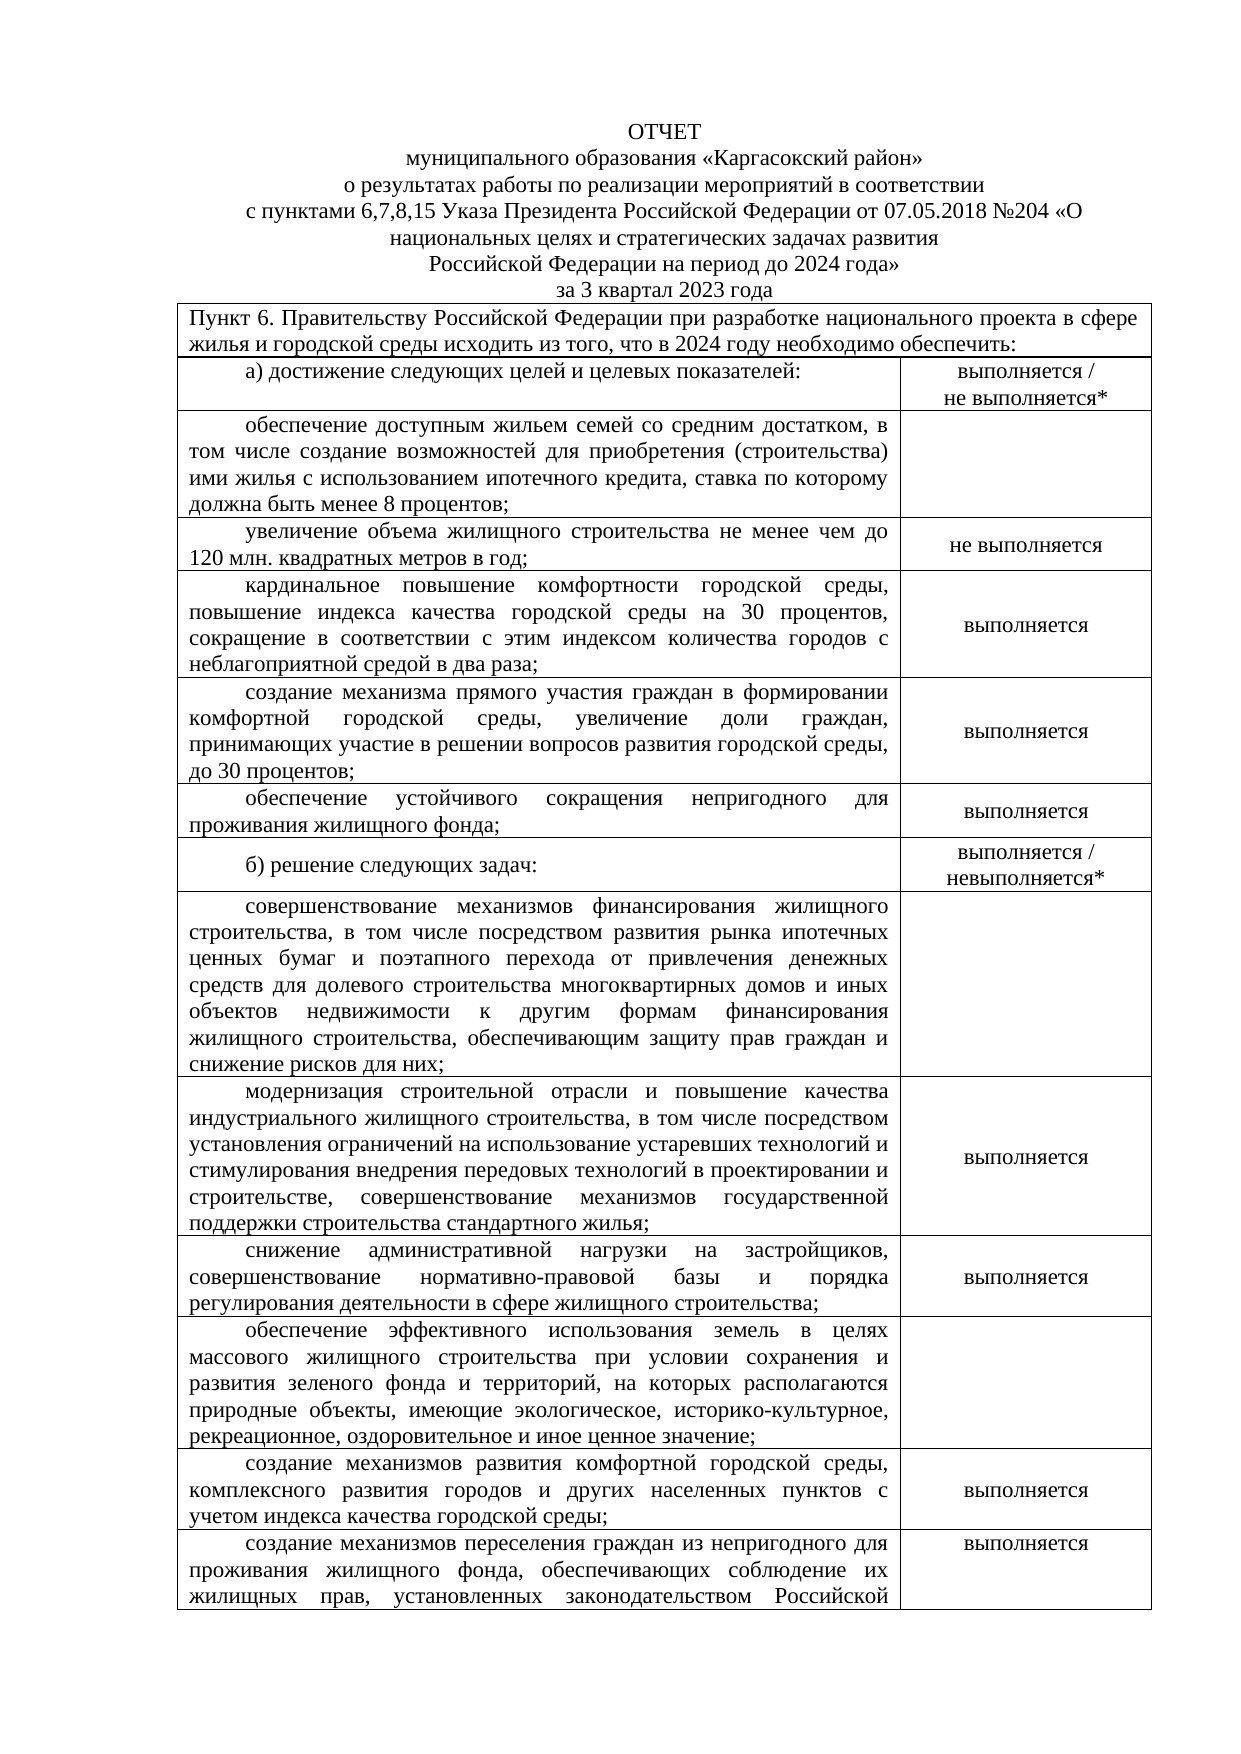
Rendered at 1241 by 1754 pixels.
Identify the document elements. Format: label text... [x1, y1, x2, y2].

table_cell не выполняется [901, 518, 1151, 570]
text Российской Федерации на период до 2024 года» [177, 250, 1152, 276]
table_cell выполняется / невыполняется* [901, 838, 1151, 891]
table_cell выполняется [901, 1077, 1151, 1235]
text муниципального образования «Каргасокский район» [177, 144, 1152, 171]
table_cell выполняется [901, 784, 1151, 837]
table_cell обеспечение эффективного использования земель в целях массового жилищного строительства при условии сохранения и развития зеленого фонда и территорий, на которых располагаются природные объекты, имеющие экологическое, историко-культурное, рекреационное, оздоровительное и иное ценное значение; [178, 1317, 900, 1448]
text ОТЧЕТ [177, 118, 1152, 144]
table_cell выполняется / не выполняется* [901, 358, 1151, 410]
table_cell [901, 411, 1151, 517]
table_cell а) достижение следующих целей и целевых показателей: [178, 358, 900, 410]
text с пунктами 6,7,8,15 Указа Президента Российской Федерации от 07.05.2018 №204 «О национальных целях и стратегических задачах развития [177, 197, 1152, 250]
table_cell выполняется [901, 1530, 1151, 1608]
table_cell создание механизмов развития комфортной городской среды, комплексного развития городов и других населенных пунктов с учетом индекса качества городской среды; [178, 1449, 900, 1528]
table_cell [901, 1317, 1151, 1448]
table_cell обеспечение устойчивого сокращения непригодного для проживания жилищного фонда; [178, 784, 900, 837]
table_cell выполняется [901, 1236, 1151, 1316]
table_cell увеличение объема жилищного строительства не менее чем до 120 млн. квадратных метров в год; [178, 518, 900, 570]
table_header Пункт 6. Правительству Российской Федерации при разработке национального проекта в сфере жилья и городской среды исходить из того, что в 2024 году необходимо обеспечить: [178, 304, 1151, 356]
text за 3 квартал 2023 года [177, 276, 1152, 303]
table_cell создание механизма прямого участия граждан в формировании комфортной городской среды, увеличение доли граждан, принимающих участие в решении вопросов развития городской среды, до 30 процентов; [178, 678, 900, 783]
table_cell выполняется [901, 571, 1151, 677]
table_cell б) решение следующих задач: [178, 838, 900, 891]
table_cell кардинальное повышение комфортности городской среды, повышение индекса качества городской среды на 30 процентов, сокращение в соответствии с этим индексом количества городов с неблагоприятной средой в два раза; [178, 571, 900, 677]
table_cell снижение административной нагрузки на застройщиков, совершенствование нормативно-правовой базы и порядка регулирования деятельности в сфере жилищного строительства; [178, 1236, 900, 1316]
table_cell выполняется [901, 1449, 1151, 1528]
table_cell модернизация строительной отрасли и повышение качества индустриального жилищного строительства, в том числе посредством установления ограничений на использование устаревших технологий и стимулирования внедрения передовых технологий в проектировании и строительстве, совершенствование механизмов государственной поддержки строительства стандартного жилья; [178, 1077, 900, 1235]
table_cell [901, 892, 1151, 1076]
text о результатах работы по реализации мероприятий в соответствии [177, 171, 1152, 197]
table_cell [178, 1530, 900, 1608]
table_cell совершенствование механизмов финансирования жилищного строительства, в том числе посредством развития рынка ипотечных ценных бумаг и поэтапного перехода от привлечения денежных средств для долевого строительства многоквартирных домов и иных объектов недвижимости к другим формам финансирования жилищного строительства, обеспечивающим защиту прав граждан и снижение рисков для них; [178, 892, 900, 1076]
table_cell выполняется [901, 678, 1151, 783]
table_cell обеспечение доступным жильем семей со средним достатком, в том числе создание возможностей для приобретения (строительства) ими жилья с использованием ипотечного кредита, ставка по которому должна быть менее 8 процентов; [178, 411, 900, 517]
